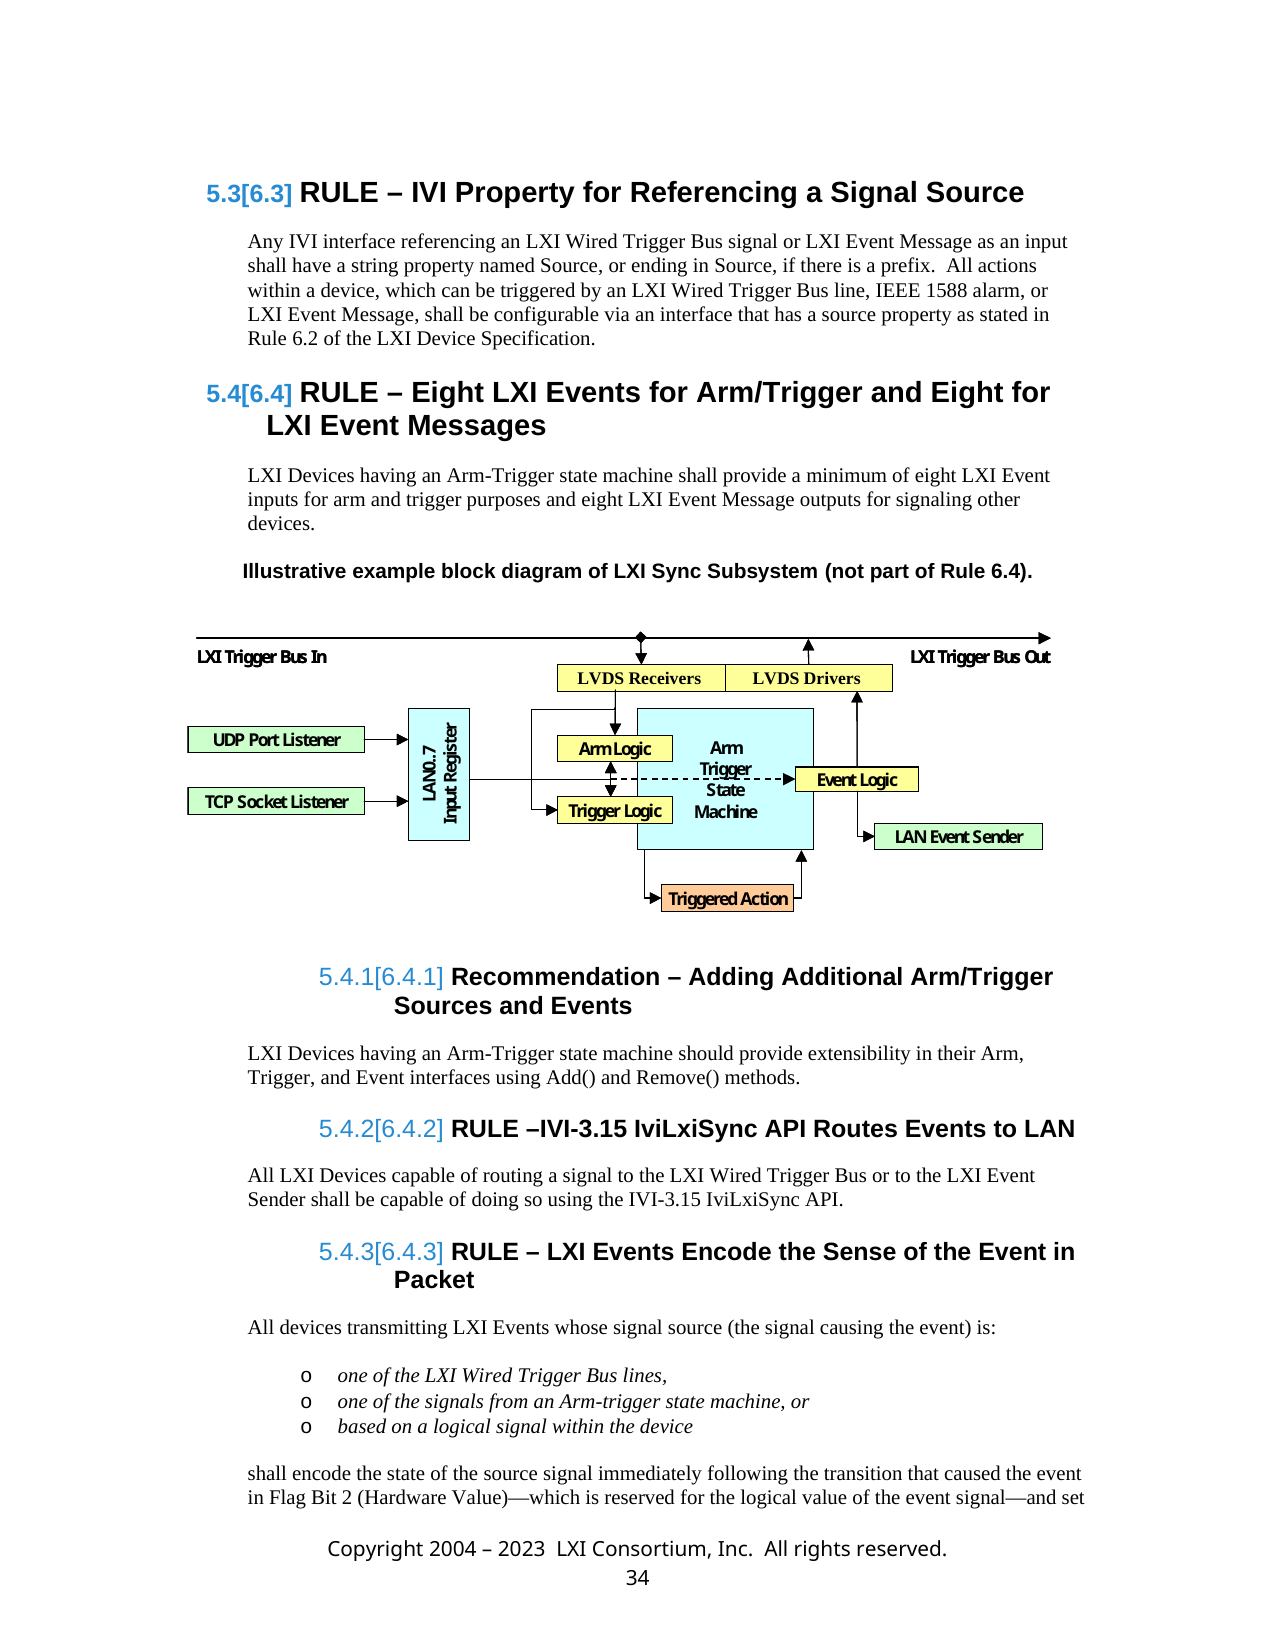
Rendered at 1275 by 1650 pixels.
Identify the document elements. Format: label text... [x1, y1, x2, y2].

subtitle RULE – LXI Events Encode the Sense of the Event in Packet [319, 1236, 1087, 1294]
list one of the LXI Wired Trigger Bus lines, [300, 1363, 1087, 1389]
subtitle RULE –IVI-3.15 IviLxiSync API Routes Events to LAN [319, 1114, 1087, 1142]
list based on a logical signal within the device [300, 1414, 1087, 1440]
text LXI Devices having an Arm-Trigger state machine shall provide a minimum of eight LXI Event inputs for arm and trigger purposes and eight LXI Event Message outputs for signaling other devices. [247, 463, 1087, 559]
subtitle RULE – IVI Property for Referencing a Signal Source [206, 175, 1087, 208]
text LXI Devices having an Arm-Trigger state machine should provide extensibility in their Arm, Trigger, and Event interfaces using Add() and Remove() methods. [247, 1041, 1087, 1089]
subtitle RULE – Eight LXI Events for Arm/Trigger and Eight for LXI Event Messages [206, 375, 1087, 442]
text All devices transmitting LXI Events whose signal source (the signal causing the event) is: [247, 1315, 1087, 1363]
text Any IVI interface referencing an LXI Wired Trigger Bus signal or LXI Event Message as an input shall have a string property named Source, or ending in Source, if there is a prefix. All actions within a device, which can be triggered by an LXI Wired Trigger Bus line, IEEE 1588 alarm, or LXI Event Message, shall be configurable via an interface that has a source property as stated in Rule 6.2 of the LXI Device Specification. [247, 229, 1087, 350]
list one of the signals from an Arm-trigger state machine, or [300, 1389, 1087, 1414]
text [247, 1461, 1087, 1509]
text Illustrative example block diagram of LXI Sync Subsystem (not part of Rule 6.4). [187, 559, 1087, 607]
text All LXI Devices capable of routing a signal to the LXI Wired Trigger Bus or to the LXI Event Sender shall be capable of doing so using the IVI-3.15 IviLxiSync API. [247, 1163, 1087, 1211]
subtitle Recommendation – Adding Additional Arm/Trigger Sources and Events [319, 962, 1087, 1020]
